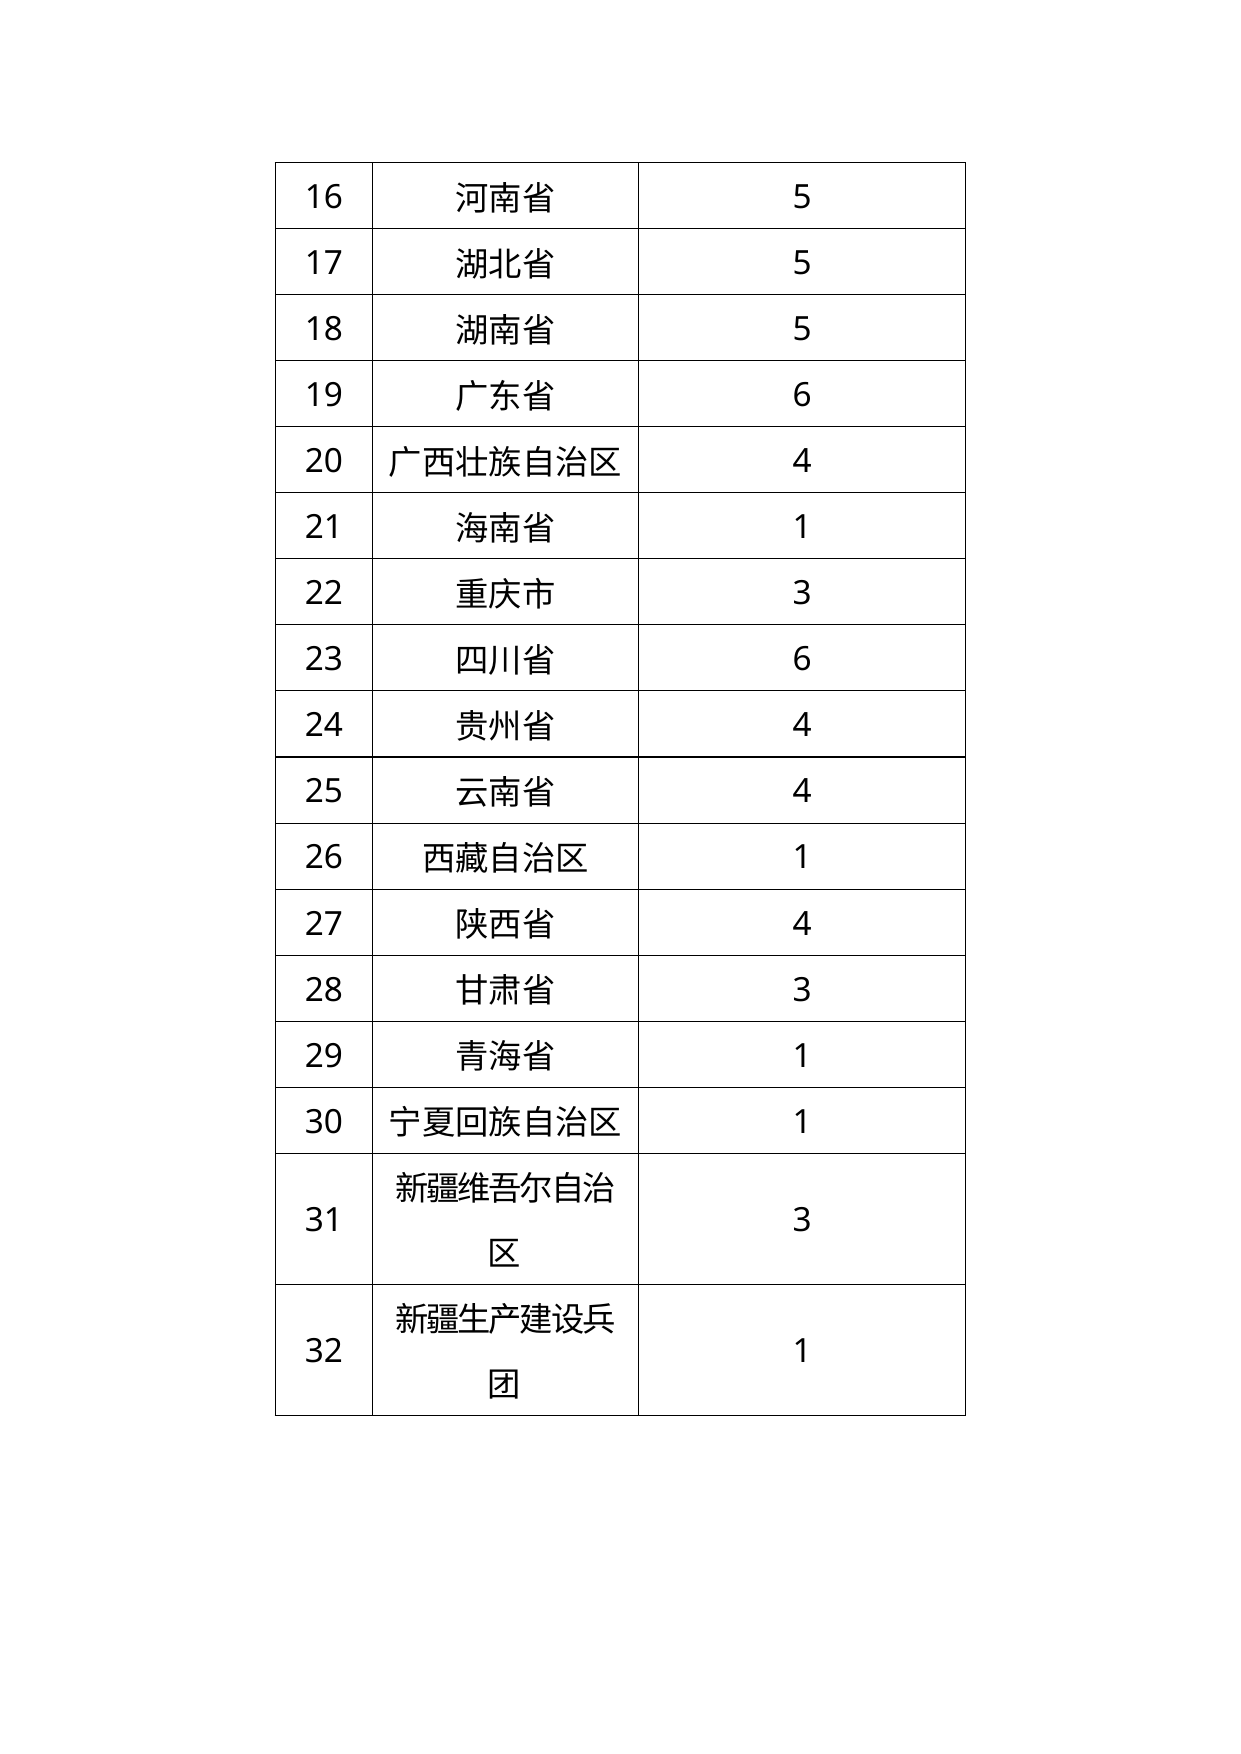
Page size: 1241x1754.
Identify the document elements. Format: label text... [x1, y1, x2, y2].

table_cell 海南省 [373, 493, 638, 558]
table_cell 1 [639, 493, 965, 558]
table_cell 广东省 [373, 361, 638, 426]
table_cell 6 [639, 361, 965, 426]
table_cell 4 [639, 427, 965, 492]
table_cell 甘肃省 [373, 956, 638, 1021]
table_cell 1 [639, 1088, 965, 1153]
table_cell 24 [276, 691, 372, 756]
table_cell 河南省 [373, 163, 638, 228]
table_cell 17 [276, 229, 372, 294]
table_cell 26 [276, 824, 372, 888]
table_cell 4 [639, 890, 965, 954]
table_cell 6 [639, 625, 965, 690]
table_cell 5 [639, 295, 965, 360]
table_cell 3 [639, 956, 965, 1021]
table_cell 16 [276, 163, 372, 228]
table_cell 4 [639, 691, 965, 756]
table_cell 18 [276, 295, 372, 360]
table_cell 重庆市 [373, 559, 638, 624]
table_cell 1 [639, 824, 965, 888]
table_cell 19 [276, 361, 372, 426]
table_cell 30 [276, 1088, 372, 1153]
table_cell 3 [639, 1154, 965, 1284]
table_cell 32 [276, 1285, 372, 1415]
table_cell 23 [276, 625, 372, 690]
table_cell 湖北省 [373, 229, 638, 294]
table_cell 陕西省 [373, 890, 638, 954]
table_cell 西藏自治区 [373, 824, 638, 888]
table_cell 新疆生产建设兵团 [373, 1285, 638, 1415]
table_cell 21 [276, 493, 372, 558]
table_cell 27 [276, 890, 372, 954]
table_cell 25 [276, 758, 372, 822]
table_cell 22 [276, 559, 372, 624]
table_cell 20 [276, 427, 372, 492]
table_cell 云南省 [373, 758, 638, 822]
table_cell 新疆维吾尔自治区 [373, 1154, 638, 1284]
table_cell 1 [639, 1022, 965, 1087]
table_cell 29 [276, 1022, 372, 1087]
table_cell 湖南省 [373, 295, 638, 360]
table_cell 四川省 [373, 625, 638, 690]
table_cell 5 [639, 163, 965, 228]
table_cell 广西壮族自治区 [373, 427, 638, 492]
table_cell 4 [639, 758, 965, 822]
table_cell 宁夏回族自治区 [373, 1088, 638, 1153]
table_cell 青海省 [373, 1022, 638, 1087]
table_cell 28 [276, 956, 372, 1021]
table_cell 1 [639, 1285, 965, 1415]
table_cell 贵州省 [373, 691, 638, 756]
table_cell 31 [276, 1154, 372, 1284]
table_cell 5 [639, 229, 965, 294]
table_cell 3 [639, 559, 965, 624]
